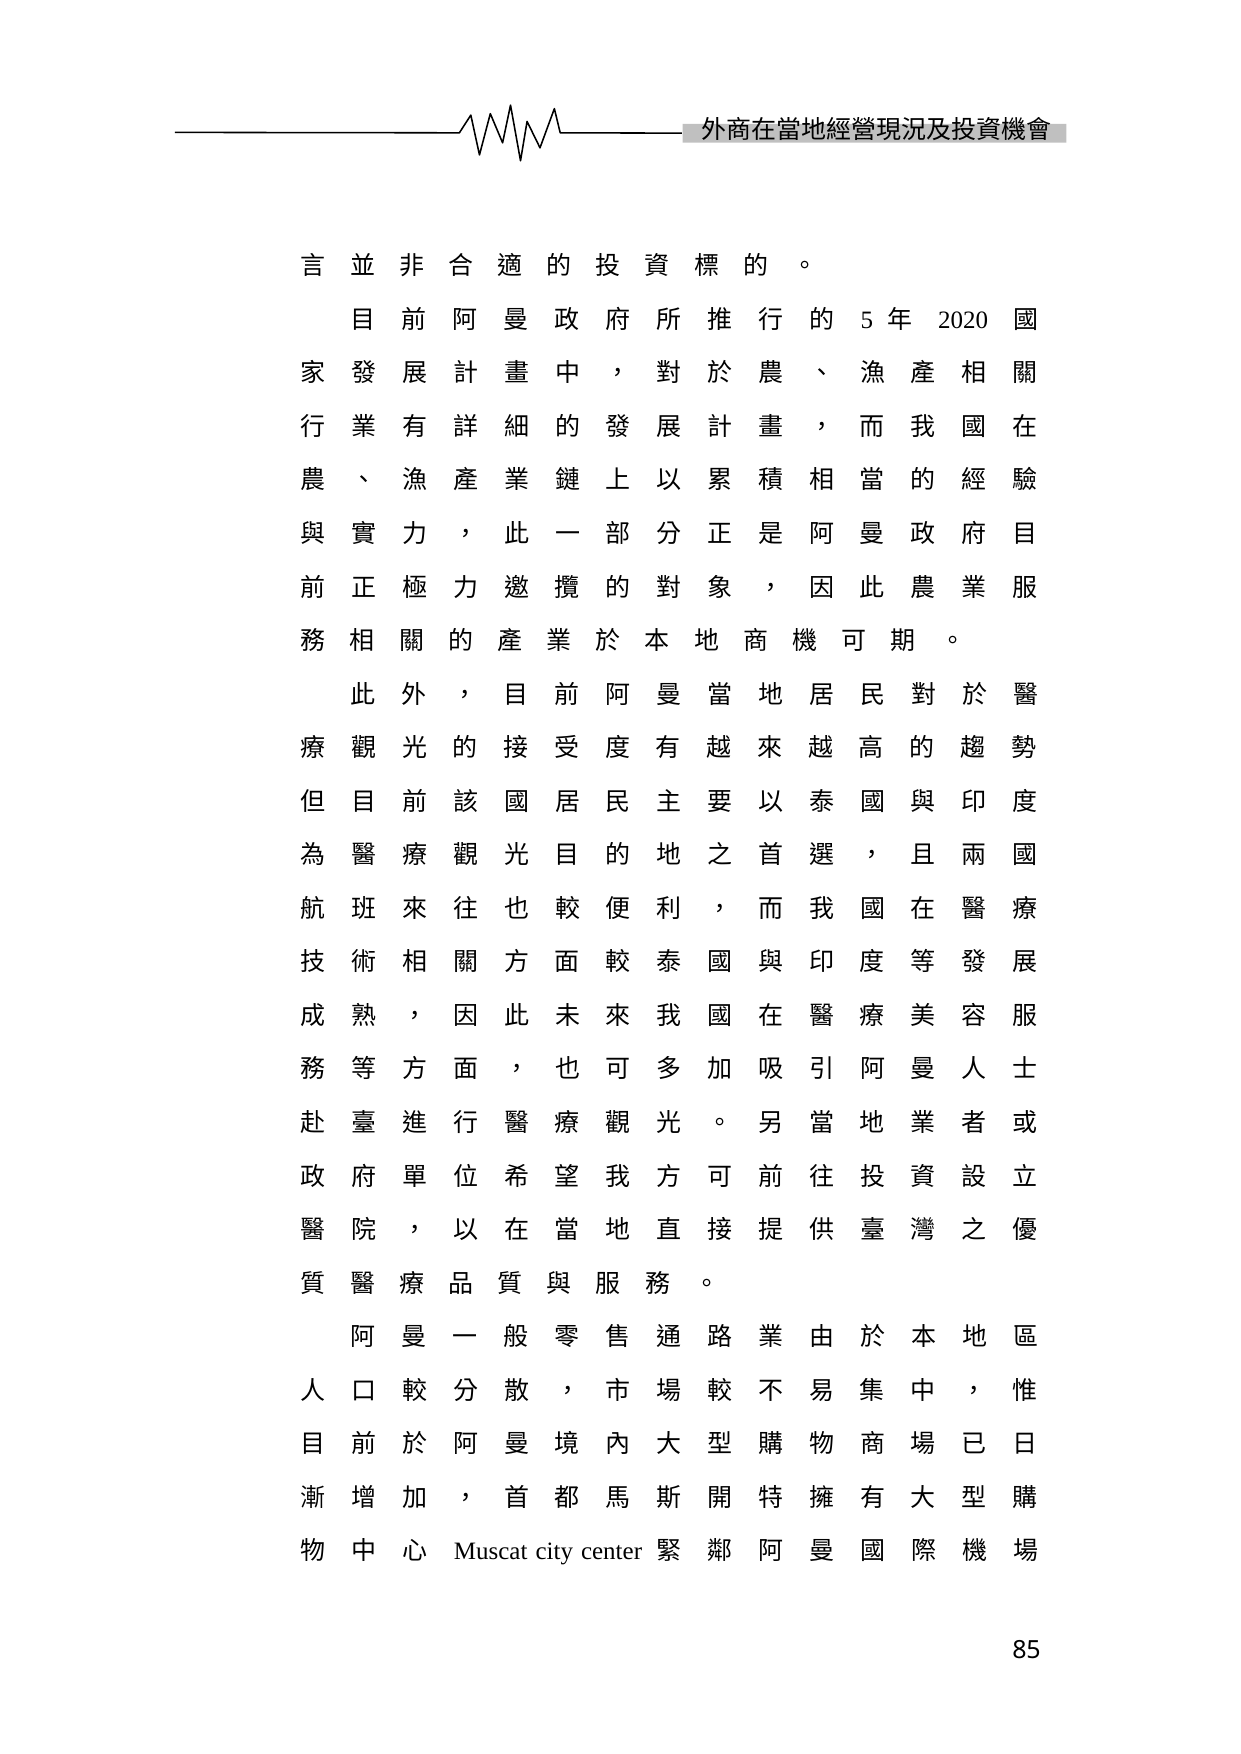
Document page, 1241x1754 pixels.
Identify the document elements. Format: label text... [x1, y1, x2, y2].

text 目前阿曼政府所推行的5年2020國家發展計畫中，對於農、漁產相關行業有詳細的發展計畫，而我國在農、漁產業鏈上以累積相當的經驗與實力，此一部分正是阿曼政府目前正極力邀攬的對象，因此農業服務相關的產業於本地商機可期。 [276, 291, 1063, 666]
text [276, 237, 1063, 291]
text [276, 1308, 1063, 1576]
text 此外，目前阿曼當地居民對於醫療觀光的接受度有越來越高的趨勢，但目前該國居民主要以泰國與印度為醫療觀光目的地之首選，且兩國航班來往也較便利，而我國在醫療技術相關方面較泰國與印度等發展成熟，因此未來我國在醫療美容服務等方面，也可多加吸引阿曼人士赴臺進行醫療觀光。另當地業者或政府單位希望我方可前往投資設立醫院，以在當地直接提供臺灣之優質醫療品質與服務。 [276, 666, 1063, 1308]
